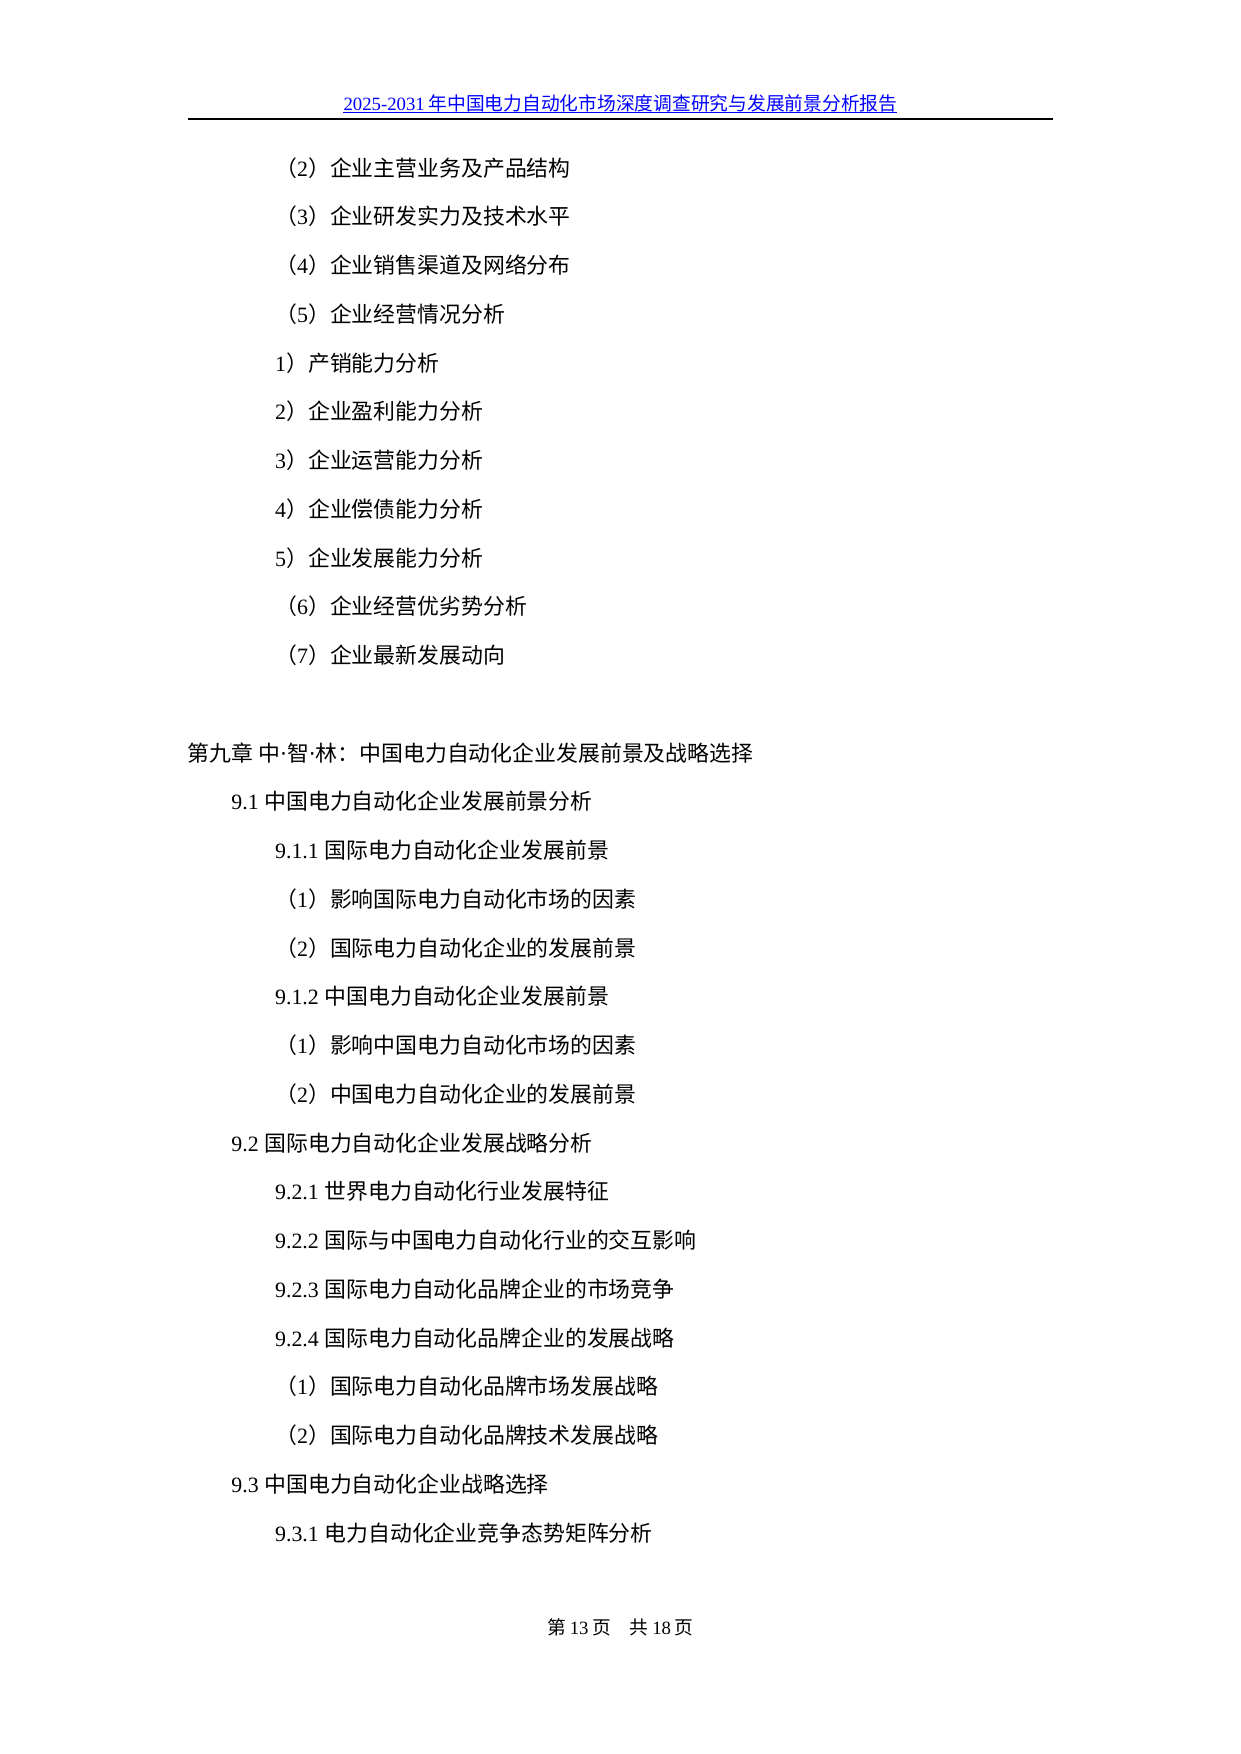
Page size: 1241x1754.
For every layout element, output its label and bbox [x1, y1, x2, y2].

text [187, 150, 1053, 1548]
